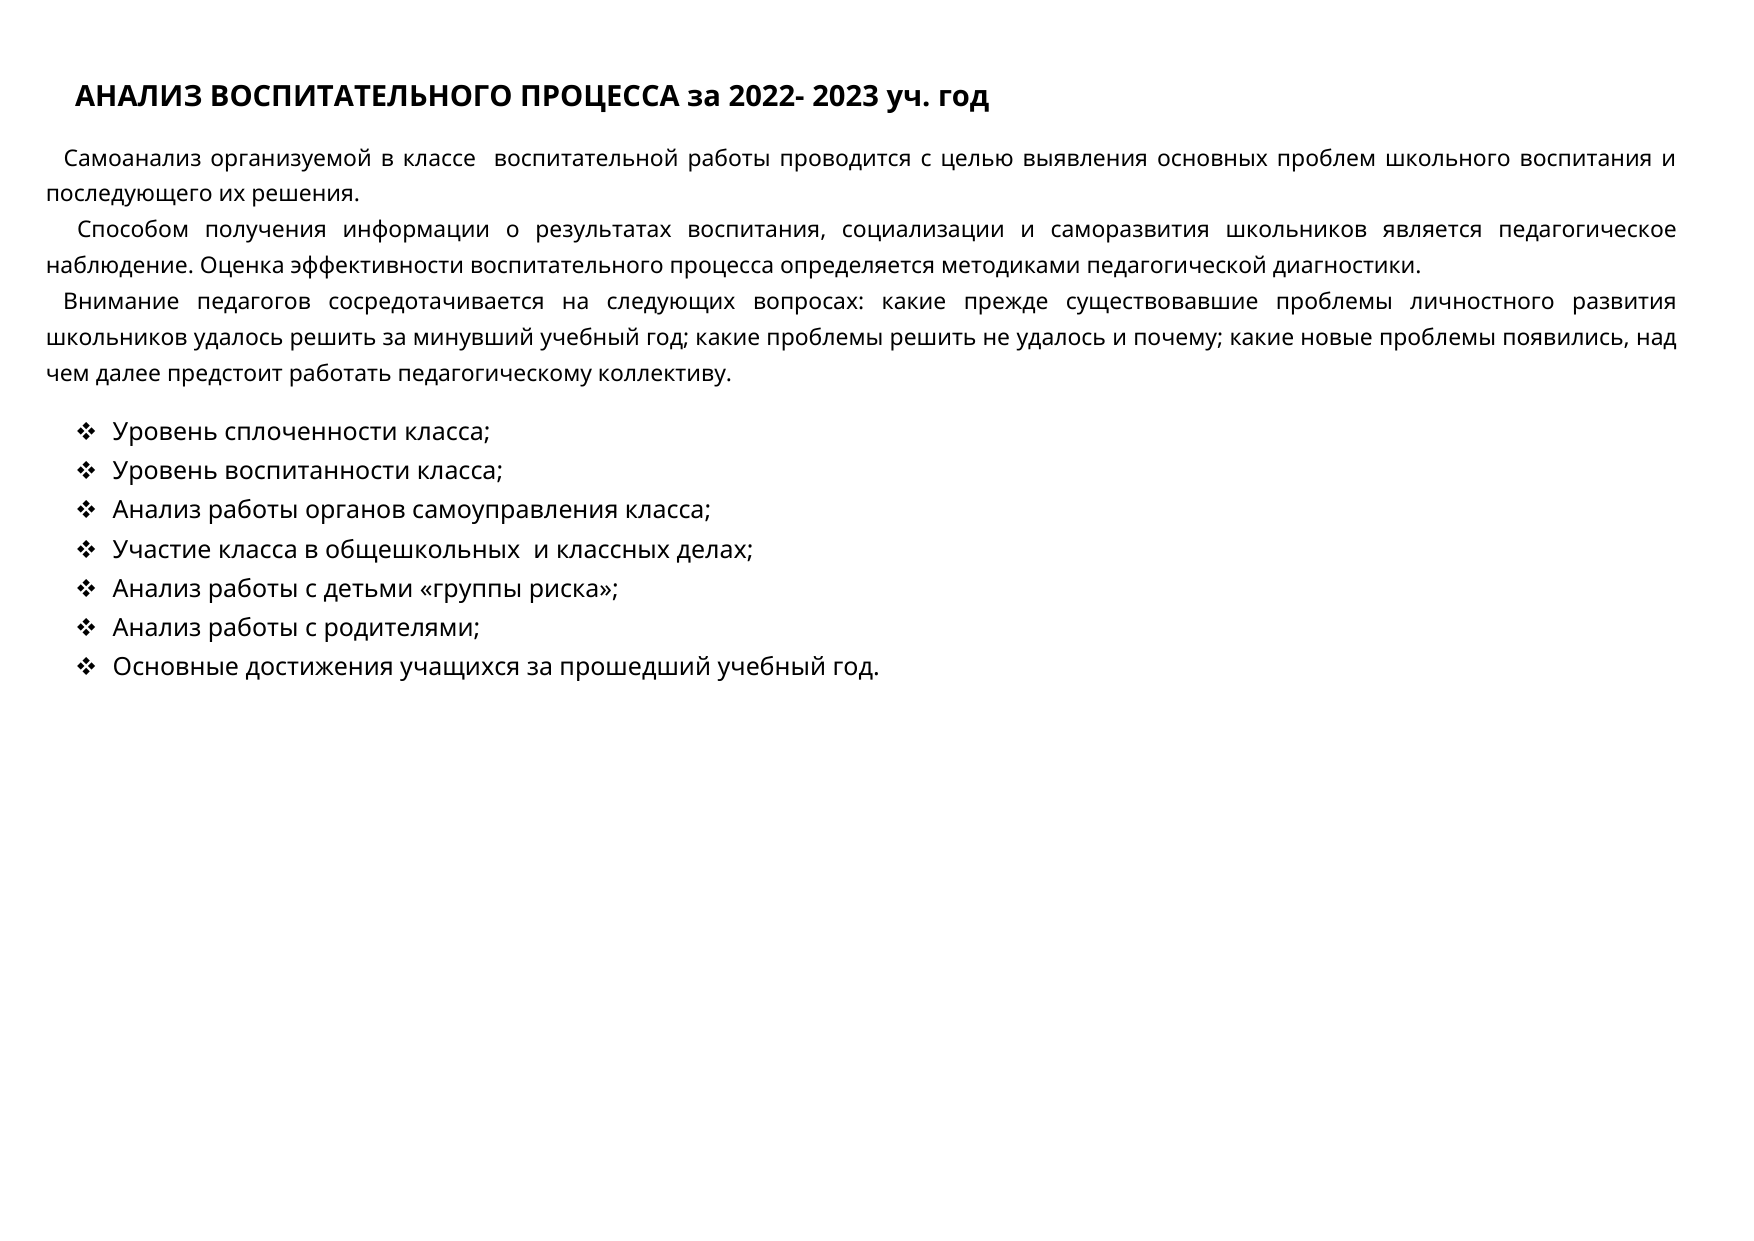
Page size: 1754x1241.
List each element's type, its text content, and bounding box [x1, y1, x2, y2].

list Уровень сплоченности класса; [75, 414, 1679, 448]
list Участие класса в общешкольных и классных делах; [75, 531, 1679, 565]
text Способом получения информации о результатах воспитания, социализации и саморазвития школьников является педагогическое наблюдение. Оценка эффективности воспитательного процесса определяется методиками педагогической диагностики. [46, 213, 1679, 281]
text Самоанализ организуемой в классе воспитательной работы проводится с целью выявления основных проблем школьного воспитания и последующего их решения. [46, 141, 1679, 209]
text АНАЛИЗ ВОСПИТАТЕЛЬНОГО ПРОЦЕССА за 2022- 2023 уч. год [75, 75, 1679, 115]
text Внимание педагогов сосредотачивается на следующих вопросах: какие прежде существовавшие проблемы личностного развития школьников удалось решить за минувший учебный год; какие проблемы решить не удалось и почему; какие новые проблемы появились, над чем далее предстоит работать педагогическому коллективу. [46, 285, 1679, 388]
list Анализ работы с родителями; [75, 610, 1679, 644]
list Основные достижения учащихся за прошедший учебный год. [75, 649, 1679, 683]
list Анализ работы органов самоуправления класса; [75, 492, 1679, 526]
list Анализ работы с детьми «группы риска»; [75, 571, 1679, 604]
list Уровень воспитанности класса; [75, 453, 1679, 487]
